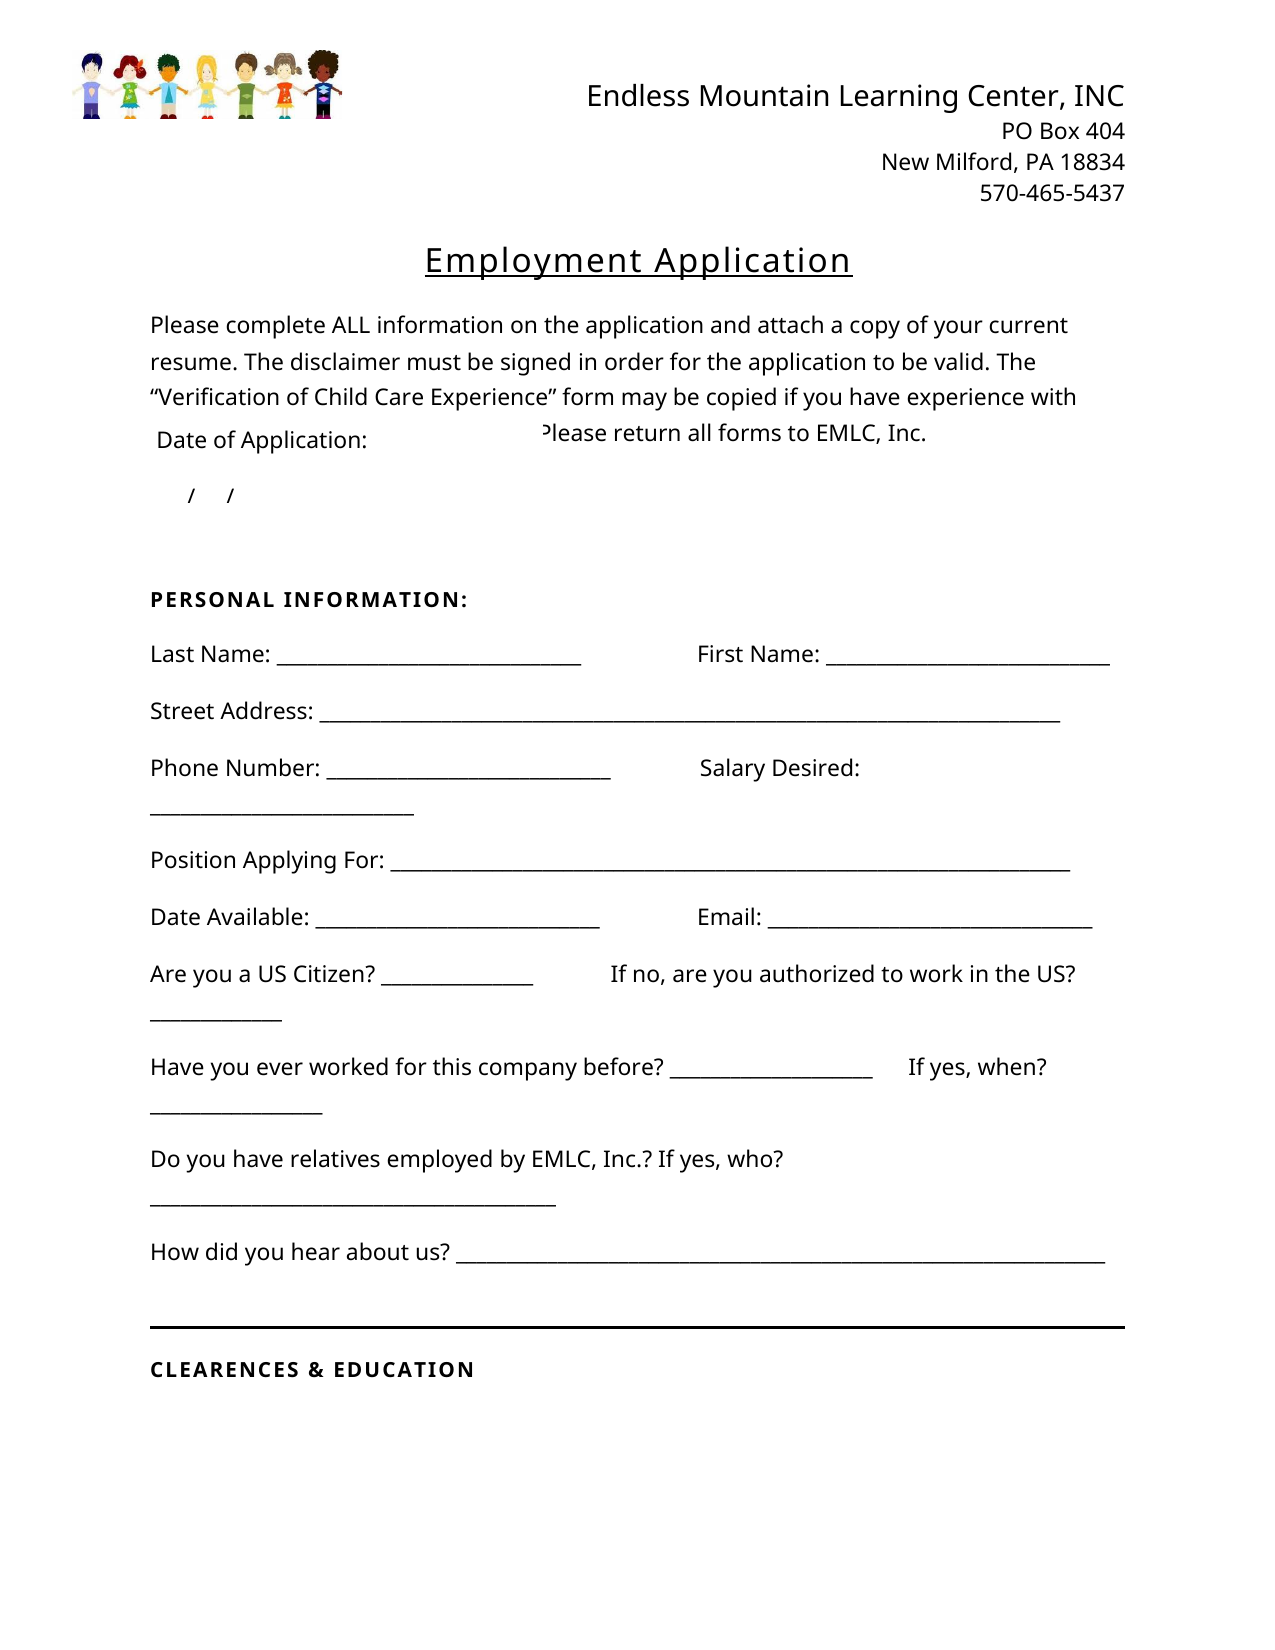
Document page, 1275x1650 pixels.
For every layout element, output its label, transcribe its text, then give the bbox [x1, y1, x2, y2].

text Please complete ALL information on the application and attach a copy of your current resume. The disclaimer must be signed in order for the application to be valid. The “Verification of Child Care Experience” form may be copied if you have experience with more than one person or company. Please return all forms to EMLC, Inc. [150, 309, 1125, 448]
text PERSONAL INFORMATION: [150, 585, 1125, 613]
text Employment Application [150, 236, 1125, 282]
text Street Address: _________________________________________________________________________ [150, 695, 1125, 726]
text Phone Number: ____________________________ Salary Desired: __________________________ [150, 752, 1125, 819]
text Date Available: ____________________________ Email: ________________________________ [150, 901, 1125, 932]
text Do you have relatives employed by EMLC, Inc.? If yes, who? ________________________________________ [150, 1143, 1125, 1211]
text Last Name: ______________________________ First Name: ____________________________ [150, 638, 1125, 669]
text How did you hear about us? ________________________________________________________________ [150, 1236, 1125, 1267]
text Position Applying For: ___________________________________________________________________ [150, 844, 1125, 876]
text CLEARENCES & EDUCATION [150, 1355, 1125, 1383]
text Are you a US Citizen? _______________ If no, are you authorized to work in the US? _____________ [150, 958, 1125, 1025]
picture [71, 50, 343, 119]
text Have you ever worked for this company before? ____________________ If yes, when? _________________ [150, 1051, 1125, 1118]
